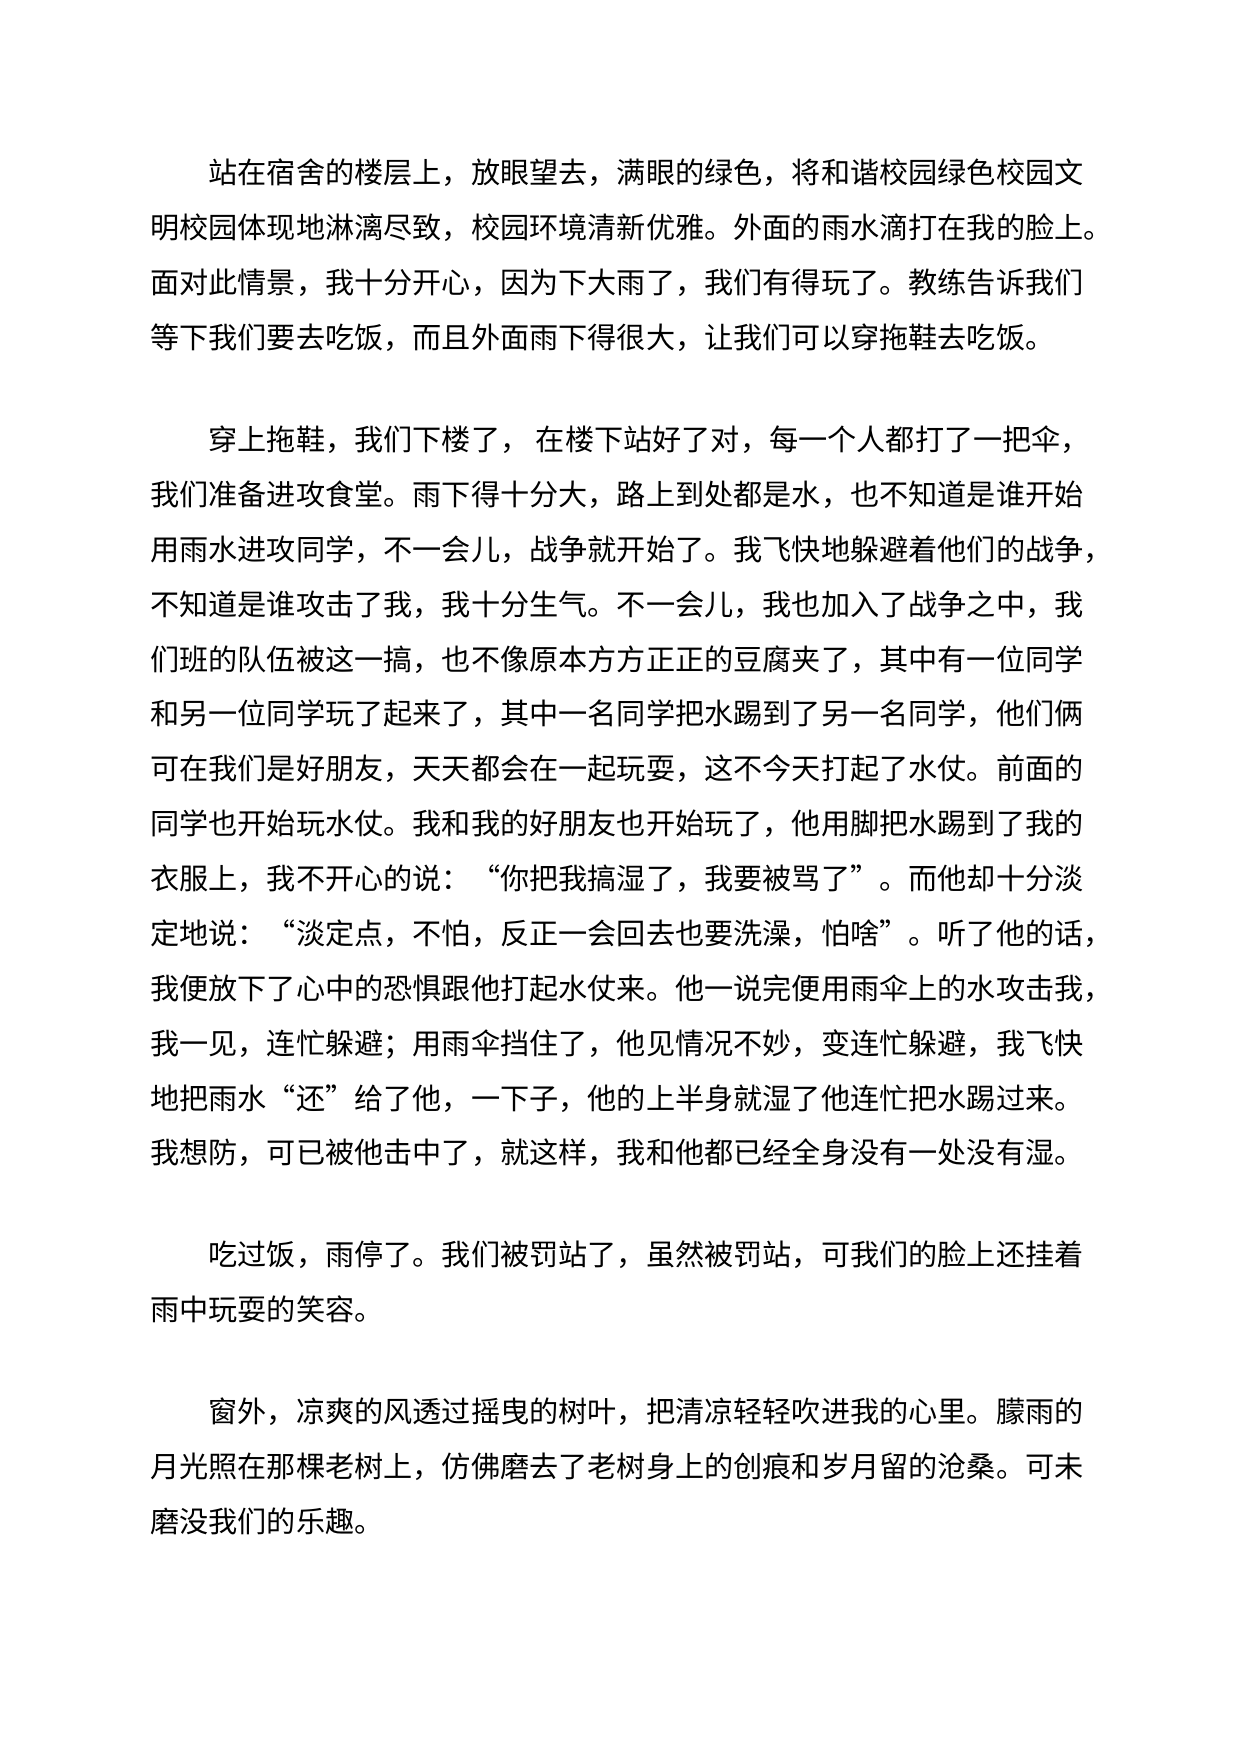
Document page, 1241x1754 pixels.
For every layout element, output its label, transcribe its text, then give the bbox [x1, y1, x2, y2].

text 穿上拖鞋，我们下楼了， 在楼下站好了对，每一个人都打了一把伞，我们准备进攻食堂。雨下得十分大，路上到处都是水，也不知道是谁开始用雨水进攻同学，不一会儿，战争就开始了。我飞快地躲避着他们的战争，不知道是谁攻击了我，我十分生气。不一会儿，我也加入了战争之中，我们班的队伍被这一搞，也不像原本方方正正的豆腐夹了，其中有一位同学和另一位同学玩了起来了，其中一名同学把水踢到了另一名同学，他们俩可在我们是好朋友，天天都会在一起玩耍，这不今天打起了水仗。前面的同学也开始玩水仗。我和我的好朋友也开始玩了，他用脚把水踢到了我的衣服上，我不开心的说：“你把我搞湿了，我要被骂了”。而他却十分淡定地说：“淡定点，不怕，反正一会回去也要洗澡，怕啥”。听了他的话，我便放下了心中的恐惧跟他打起水仗来。他一说完便用雨伞上的水攻击我，我一见，连忙躲避；用雨伞挡住了，他见情况不妙，变连忙躲避，我飞快地把雨水“还”给了他，一下子，他的上半身就湿了他连忙把水踢过来。我想防，可已被他击中了，就这样，我和他都已经全身没有一处没有湿。 [150, 416, 1090, 1172]
text 站在宿舍的楼层上，放眼望去，满眼的绿色，将和谐校园绿色校园文明校园体现地淋漓尽致，校园环境清新优雅。外面的雨水滴打在我的脸上。面对此情景，我十分开心，因为下大雨了，我们有得玩了。教练告诉我们等下我们要去吃饭，而且外面雨下得很大，让我们可以穿拖鞋去吃饭。 [150, 150, 1090, 357]
text 吃过饭，雨停了。我们被罚站了，虽然被罚站，可我们的脸上还挂着雨中玩耍的笑容。 [150, 1232, 1090, 1329]
text 窗外，凉爽的风透过摇曳的树叶，把清凉轻轻吹进我的心里。朦雨的月光照在那棵老树上，仿佛磨去了老树身上的创痕和岁月留的沧桑。可未磨没我们的乐趣。 [150, 1388, 1090, 1541]
